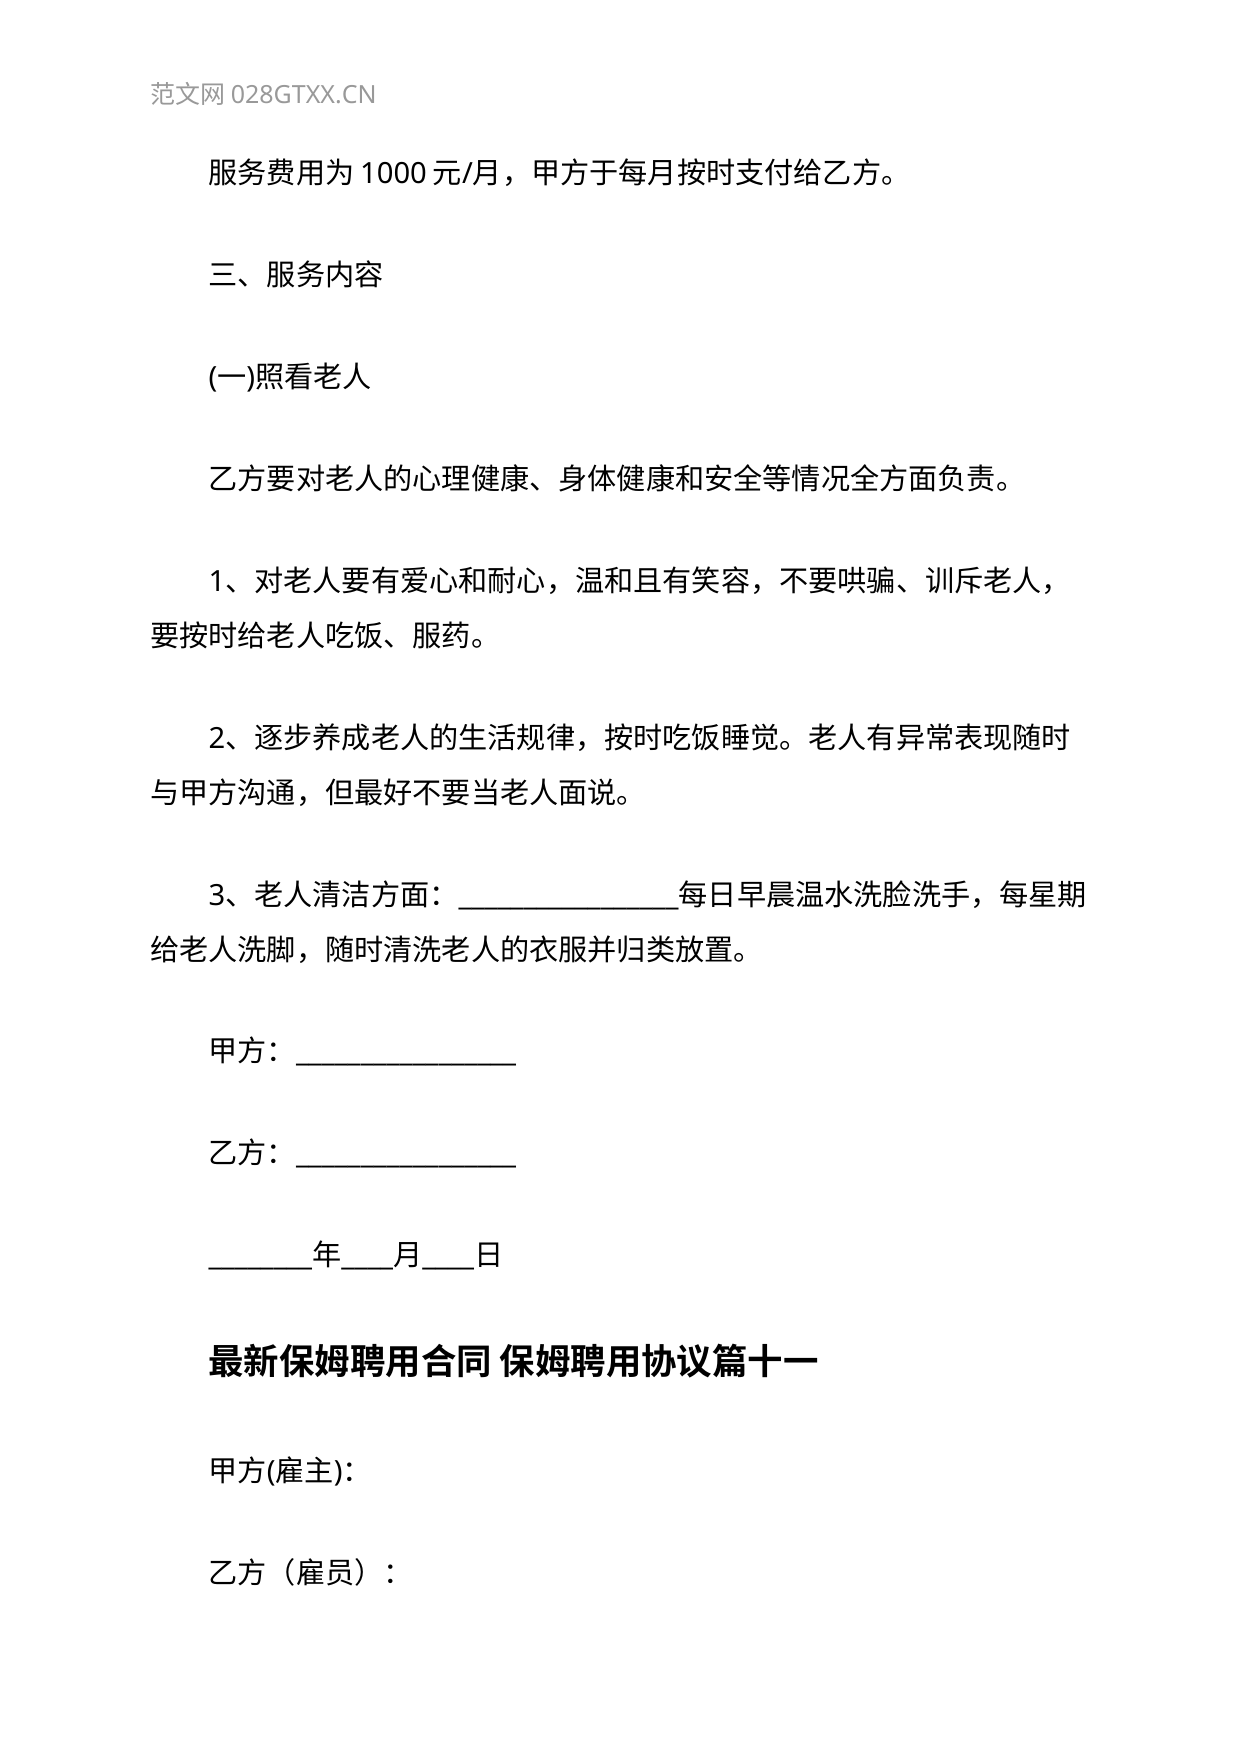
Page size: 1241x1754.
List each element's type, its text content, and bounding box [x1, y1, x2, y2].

text 三、服务内容 [150, 252, 1090, 294]
text 乙方：_________________ [150, 1130, 1090, 1172]
text 服务费用为1000元/月，甲方于每月按时支付给乙方。 [150, 150, 1090, 192]
text 3、老人清洁方面：_________________每日早晨温水洗脸洗手，每星期给老人洗脚，随时清洗老人的衣服并归类放置。 [150, 871, 1090, 968]
text 甲方：_________________ [150, 1028, 1090, 1070]
text 1、对老人要有爱心和耐心，温和且有笑容，不要哄骗、训斥老人，要按时给老人吃饭、服药。 [150, 557, 1090, 655]
text (一)照看老人 [150, 354, 1090, 396]
text 乙方（雇员）： [150, 1549, 1090, 1591]
text ________年____月____日 [150, 1232, 1090, 1274]
text 甲方(雇主)： [150, 1447, 1090, 1489]
text 2、逐步养成老人的生活规律，按时吃饭睡觉。老人有异常表现随时与甲方沟通，但最好不要当老人面说。 [150, 714, 1090, 812]
text 乙方要对老人的心理健康、身体健康和安全等情况全方面负责。 [150, 456, 1090, 498]
text 最新保姆聘用合同 保姆聘用协议篇十一 [150, 1334, 1090, 1385]
